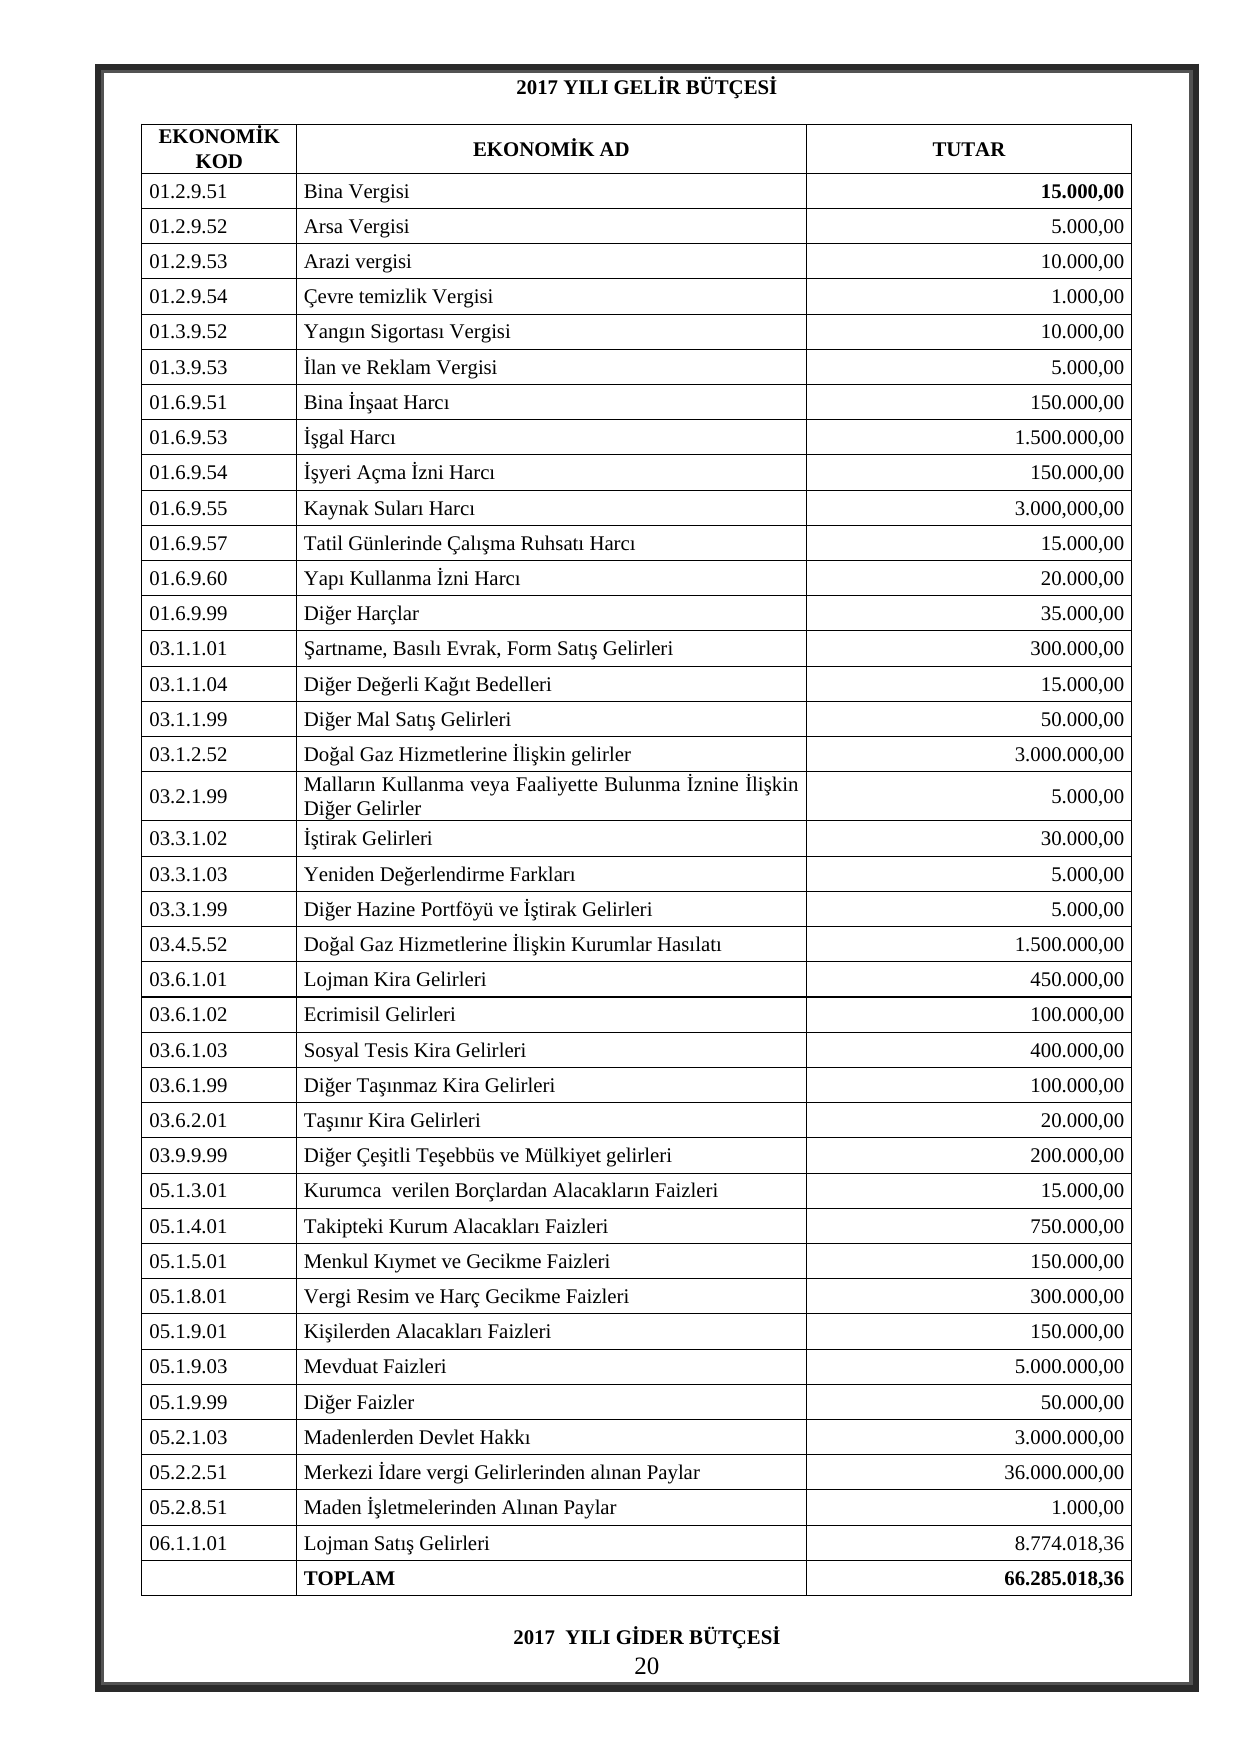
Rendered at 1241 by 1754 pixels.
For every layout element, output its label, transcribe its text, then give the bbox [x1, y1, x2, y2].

text 2017 YILI GELİR BÜTÇESİ [112, 75, 1181, 99]
table_cell Sosyal Tesis Kira Gelirleri [297, 1033, 806, 1067]
table_cell 200.000,00 [807, 1138, 1131, 1172]
table_cell 150.000,00 [807, 1244, 1131, 1278]
table_cell Diğer Hazine Portföyü ve İştirak Gelirleri [297, 892, 806, 926]
table_cell 05.2.2.51 [142, 1455, 296, 1489]
table_cell Malların Kullanma veya Faaliyette Bulunma İznine İlişkin Diğer Gelirler [297, 772, 806, 820]
table_cell 100.000,00 [807, 998, 1131, 1032]
table_cell Çevre temizlik Vergisi [297, 279, 806, 313]
table_cell Kaynak Suları Harcı [297, 491, 806, 525]
table_cell 01.2.9.54 [142, 279, 296, 313]
table_cell 03.6.1.99 [142, 1068, 296, 1102]
table_cell 05.1.4.01 [142, 1209, 296, 1243]
table_header TUTAR [807, 125, 1131, 173]
table_cell Yeniden Değerlendirme Farkları [297, 857, 806, 891]
table_cell 15.000,00 [807, 1174, 1131, 1208]
table_cell 03.3.1.02 [142, 821, 296, 856]
table_cell Takipteki Kurum Alacakları Faizleri [297, 1209, 806, 1243]
table_cell 15.000,00 [807, 174, 1131, 208]
table_cell 01.2.9.53 [142, 244, 296, 278]
table_cell TOPLAM [297, 1561, 806, 1595]
table_cell 03.6.2.01 [142, 1103, 296, 1137]
table_cell Kişilerden Alacakları Faizleri [297, 1314, 806, 1348]
table_cell Yapı Kullanma İzni Harcı [297, 561, 806, 595]
table_cell Merkezi İdare vergi Gelirlerinden alınan Paylar [297, 1455, 806, 1489]
table_cell 03.6.1.01 [142, 962, 296, 996]
table_cell Vergi Resim ve Harç Gecikme Faizleri [297, 1279, 806, 1313]
table_cell 8.774.018,36 [807, 1526, 1131, 1560]
table_cell 05.1.3.01 [142, 1174, 296, 1208]
table_cell Taşınır Kira Gelirleri [297, 1103, 806, 1137]
table_cell 05.1.9.03 [142, 1350, 296, 1384]
table_cell Diğer Çeşitli Teşebbüs ve Mülkiyet gelirleri [297, 1138, 806, 1172]
table_cell 1.500.000,00 [807, 420, 1131, 454]
table_cell 3.000.000,00 [807, 737, 1131, 771]
table_cell 05.1.9.01 [142, 1314, 296, 1348]
table_cell Ecrimisil Gelirleri [297, 998, 806, 1032]
table_cell 750.000,00 [807, 1209, 1131, 1243]
table_cell İşgal Harcı [297, 420, 806, 454]
table_cell 03.6.1.03 [142, 1033, 296, 1067]
table_cell İştirak Gelirleri [297, 821, 806, 856]
table_cell 01.6.9.54 [142, 455, 296, 489]
table_cell 400.000,00 [807, 1033, 1131, 1067]
table_cell Yangın Sigortası Vergisi [297, 315, 806, 349]
table_cell 50.000,00 [807, 1385, 1131, 1419]
table_cell 150.000,00 [807, 1314, 1131, 1348]
table_cell 01.6.9.53 [142, 420, 296, 454]
table_cell 1.000,00 [807, 1490, 1131, 1524]
table_cell Şartname, Basılı Evrak, Form Satış Gelirleri [297, 631, 806, 666]
table_cell 01.3.9.52 [142, 315, 296, 349]
table_cell 20.000,00 [807, 561, 1131, 595]
table_cell Madenlerden Devlet Hakkı [297, 1420, 806, 1454]
table_cell Diğer Faizler [297, 1385, 806, 1419]
table_cell 03.1.1.99 [142, 702, 296, 736]
table_cell 03.1.2.52 [142, 737, 296, 771]
table_cell 03.3.1.99 [142, 892, 296, 926]
table_cell 01.6.9.51 [142, 385, 296, 419]
table_cell 15.000,00 [807, 667, 1131, 701]
table_cell Menkul Kıymet ve Gecikme Faizleri [297, 1244, 806, 1278]
table_cell 1.000,00 [807, 279, 1131, 313]
table_cell 150.000,00 [807, 455, 1131, 489]
table_header EKONOMİK AD [297, 125, 806, 173]
table_cell Diğer Değerli Kağıt Bedelleri [297, 667, 806, 701]
table_cell 5.000,00 [807, 209, 1131, 243]
table_cell 5.000,00 [807, 772, 1131, 820]
table_cell 01.6.9.57 [142, 526, 296, 560]
table_cell Tatil Günlerinde Çalışma Ruhsatı Harcı [297, 526, 806, 560]
table_cell Lojman Kira Gelirleri [297, 962, 806, 996]
table_cell 03.6.1.02 [142, 998, 296, 1032]
table_cell 01.2.9.52 [142, 209, 296, 243]
table_cell 03.4.5.52 [142, 927, 296, 961]
table_cell [142, 1561, 296, 1595]
table_cell 03.1.1.01 [142, 631, 296, 666]
table_cell Diğer Harçlar [297, 596, 806, 630]
table_cell 05.1.8.01 [142, 1279, 296, 1313]
table_cell Diğer Mal Satış Gelirleri [297, 702, 806, 736]
table_cell 01.3.9.53 [142, 350, 296, 384]
table_cell Maden İşletmelerinden Alınan Paylar [297, 1490, 806, 1524]
table_cell 1.500.000,00 [807, 927, 1131, 961]
table_header EKONOMİK KOD [142, 125, 296, 173]
table_cell 30.000,00 [807, 821, 1131, 856]
table_cell 15.000,00 [807, 526, 1131, 560]
table_cell Arsa Vergisi [297, 209, 806, 243]
table_cell 5.000,00 [807, 892, 1131, 926]
table_cell 03.1.1.04 [142, 667, 296, 701]
table_cell İşyeri Açma İzni Harcı [297, 455, 806, 489]
table_cell Diğer Taşınmaz Kira Gelirleri [297, 1068, 806, 1102]
table_cell 03.3.1.03 [142, 857, 296, 891]
table_cell 300.000,00 [807, 1279, 1131, 1313]
table_cell Kurumca verilen Borçlardan Alacakların Faizleri [297, 1174, 806, 1208]
table_cell 5.000,00 [807, 857, 1131, 891]
table_cell 06.1.1.01 [142, 1526, 296, 1560]
table_cell Bina Vergisi [297, 174, 806, 208]
table_cell Doğal Gaz Hizmetlerine İlişkin Kurumlar Hasılatı [297, 927, 806, 961]
table_cell 66.285.018,36 [807, 1561, 1131, 1595]
table_cell 01.6.9.60 [142, 561, 296, 595]
table_cell Mevduat Faizleri [297, 1350, 806, 1384]
table_cell 5.000,00 [807, 350, 1131, 384]
table_cell 01.6.9.55 [142, 491, 296, 525]
table_cell Bina İnşaat Harcı [297, 385, 806, 419]
table_cell 20.000,00 [807, 1103, 1131, 1137]
table_cell 3.000.000,00 [807, 1420, 1131, 1454]
table_cell 05.2.8.51 [142, 1490, 296, 1524]
table_cell 10.000,00 [807, 315, 1131, 349]
table_cell 05.2.1.03 [142, 1420, 296, 1454]
table_cell Lojman Satış Gelirleri [297, 1526, 806, 1560]
text 2017 YILI GİDER BÜTÇESİ [112, 1625, 1181, 1649]
table_cell 5.000.000,00 [807, 1350, 1131, 1384]
table_cell 3.000,000,00 [807, 491, 1131, 525]
table_cell 36.000.000,00 [807, 1455, 1131, 1489]
table_cell 50.000,00 [807, 702, 1131, 736]
table_cell 03.9.9.99 [142, 1138, 296, 1172]
table_cell 450.000,00 [807, 962, 1131, 996]
table_cell 05.1.9.99 [142, 1385, 296, 1419]
table_cell 150.000,00 [807, 385, 1131, 419]
table_cell 01.2.9.51 [142, 174, 296, 208]
table_cell 35.000,00 [807, 596, 1131, 630]
table_cell Arazi vergisi [297, 244, 806, 278]
table_cell 01.6.9.99 [142, 596, 296, 630]
table_cell 10.000,00 [807, 244, 1131, 278]
table_cell 300.000,00 [807, 631, 1131, 666]
table_cell İlan ve Reklam Vergisi [297, 350, 806, 384]
table_cell 03.2.1.99 [142, 772, 296, 820]
table_cell Doğal Gaz Hizmetlerine İlişkin gelirler [297, 737, 806, 771]
table_cell 05.1.5.01 [142, 1244, 296, 1278]
table_cell 100.000,00 [807, 1068, 1131, 1102]
